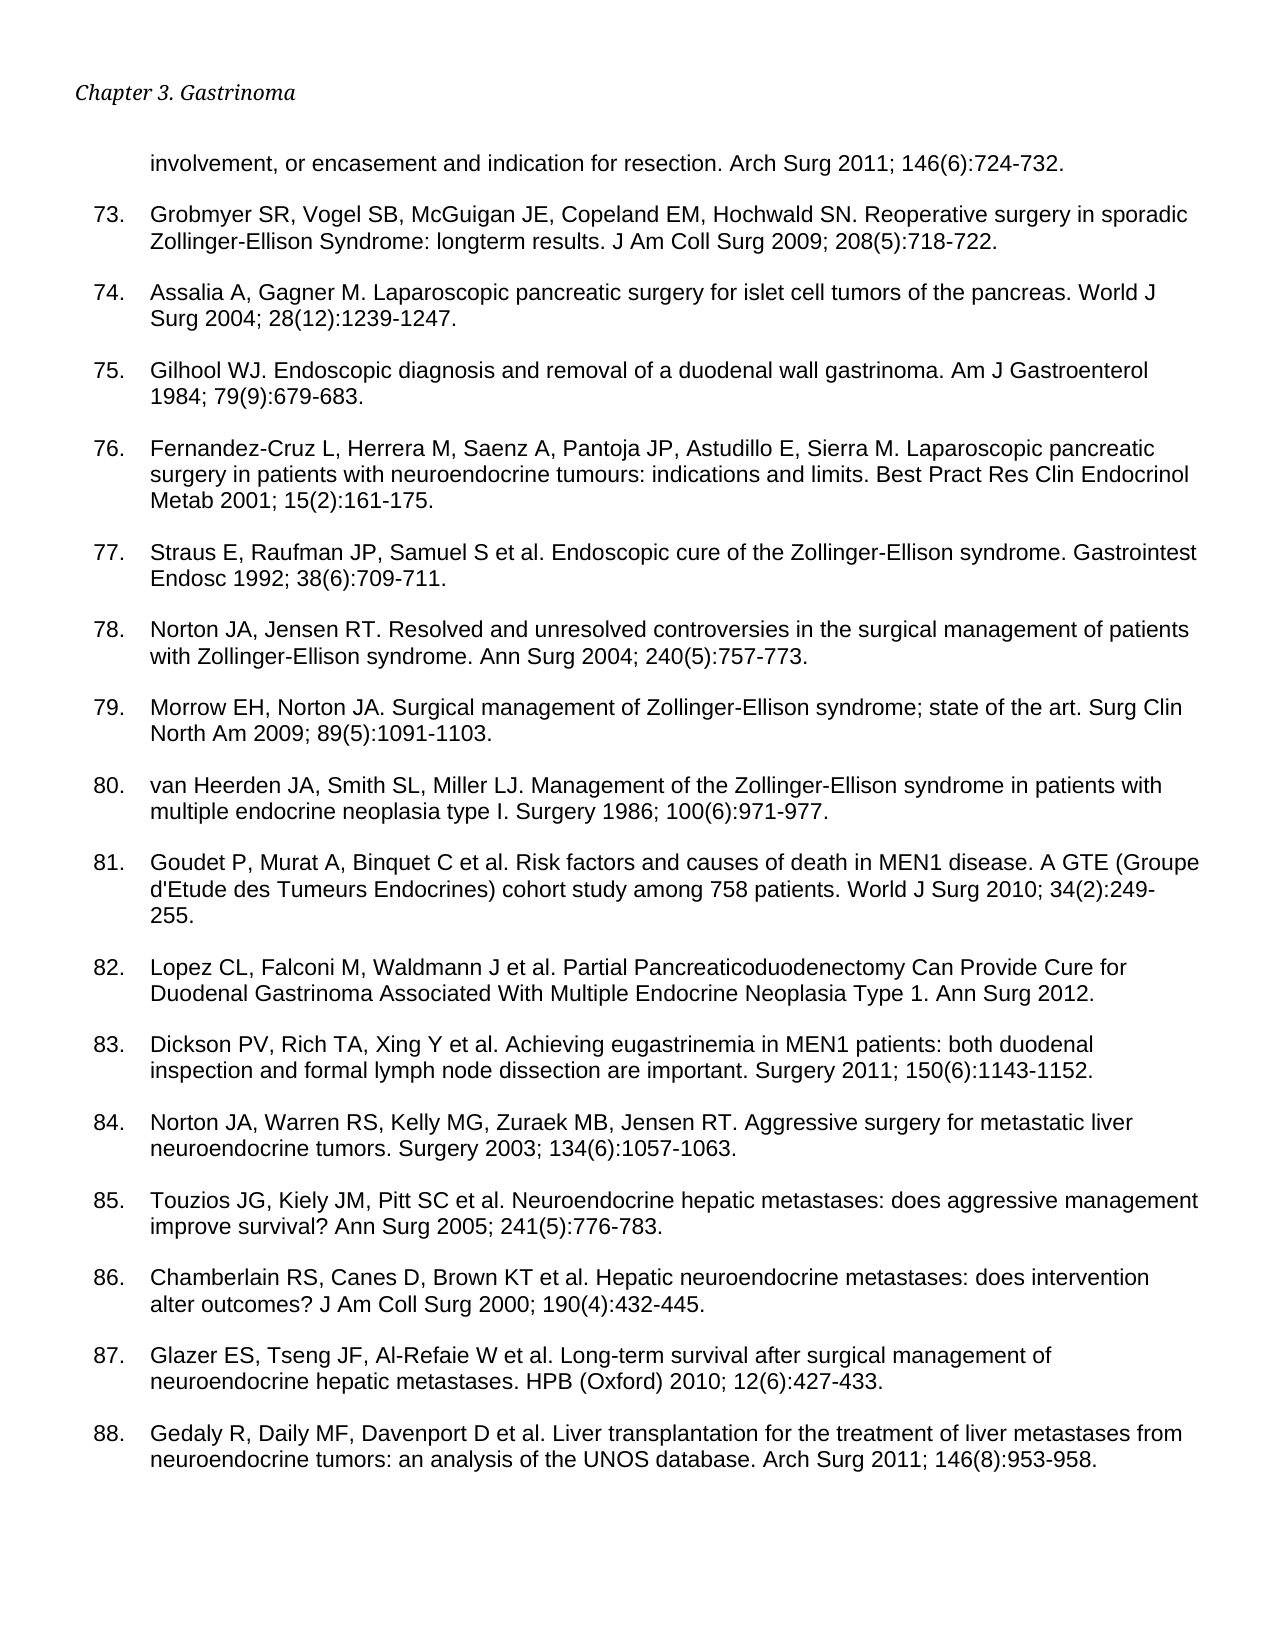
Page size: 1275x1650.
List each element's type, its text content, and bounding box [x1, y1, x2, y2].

subtitle 88. Gedaly R, Daily MF, Davenport D et al. Liver transplantation for the treatment of liver metastases from neuroendocrine tumors: an analysis of the UNOS database. Arch Surg 2011; 146(8):953-958. [75, 1420, 1200, 1472]
subtitle 81. Goudet P, Murat A, Binquet C et al. Risk factors and causes of death in MEN1 disease. A GTE (Groupe d'Etude des Tumeurs Endocrines) cohort study among 758 patients. World J Surg 2010; 34(2):249-255. [75, 849, 1200, 928]
subtitle 83. Dickson PV, Rich TA, Xing Y et al. Achieving eugastrinemia in MEN1 patients: both duodenal inspection and formal lymph node dissection are important. Surgery 2011; 150(6):1143-1152. [75, 1031, 1200, 1084]
subtitle 80. van Heerden JA, Smith SL, Miller LJ. Management of the Zollinger-Ellison syndrome in patients with multiple endocrine neoplasia type I. Surgery 1986; 100(6):971-977. [75, 772, 1200, 824]
subtitle 78. Norton JA, Jensen RT. Resolved and unresolved controversies in the surgical management of patients with Zollinger-Ellison syndrome. Ann Surg 2004; 240(5):757-773. [75, 616, 1200, 669]
subtitle 75. Gilhool WJ. Endoscopic diagnosis and removal of a duodenal wall gastrinoma. Am J Gastroenterol 1984; 79(9):679-683. [75, 357, 1200, 409]
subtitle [75, 150, 1200, 176]
subtitle 76. Fernandez-Cruz L, Herrera M, Saenz A, Pantoja JP, Astudillo E, Sierra M. Laparoscopic pancreatic surgery in patients with neuroendocrine tumours: indications and limits. Best Pract Res Clin Endocrinol Metab 2001; 15(2):161-175. [75, 434, 1200, 513]
subtitle 79. Morrow EH, Norton JA. Surgical management of Zollinger-Ellison syndrome; state of the art. Surg Clin North Am 2009; 89(5):1091-1103. [75, 694, 1200, 747]
subtitle 77. Straus E, Raufman JP, Samuel S et al. Endoscopic cure of the Zollinger-Ellison syndrome. Gastrointest Endosc 1992; 38(6):709-711. [75, 538, 1200, 591]
subtitle 84. Norton JA, Warren RS, Kelly MG, Zuraek MB, Jensen RT. Aggressive surgery for metastatic liver neuroendocrine tumors. Surgery 2003; 134(6):1057-1063. [75, 1109, 1200, 1162]
subtitle 87. Glazer ES, Tseng JF, Al-Refaie W et al. Long-term survival after surgical management of neuroendocrine hepatic metastases. HPB (Oxford) 2010; 12(6):427-433. [75, 1342, 1200, 1395]
subtitle 74. Assalia A, Gagner M. Laparoscopic pancreatic surgery for islet cell tumors of the pancreas. World J Surg 2004; 28(12):1239-1247. [75, 279, 1200, 332]
subtitle 73. Grobmyer SR, Vogel SB, McGuigan JE, Copeland EM, Hochwald SN. Reoperative surgery in sporadic Zollinger-Ellison Syndrome: longterm results. J Am Coll Surg 2009; 208(5):718-722. [75, 201, 1200, 254]
subtitle 86. Chamberlain RS, Canes D, Brown KT et al. Hepatic neuroendocrine metastases: does intervention alter outcomes? J Am Coll Surg 2000; 190(4):432-445. [75, 1264, 1200, 1317]
subtitle 85. Touzios JG, Kiely JM, Pitt SC et al. Neuroendocrine hepatic metastases: does aggressive management improve survival? Ann Surg 2005; 241(5):776-783. [75, 1187, 1200, 1239]
subtitle 82. Lopez CL, Falconi M, Waldmann J et al. Partial Pancreaticoduodenectomy Can Provide Cure for Duodenal Gastrinoma Associated With Multiple Endocrine Neoplasia Type 1. Ann Surg 2012. [75, 953, 1200, 1006]
